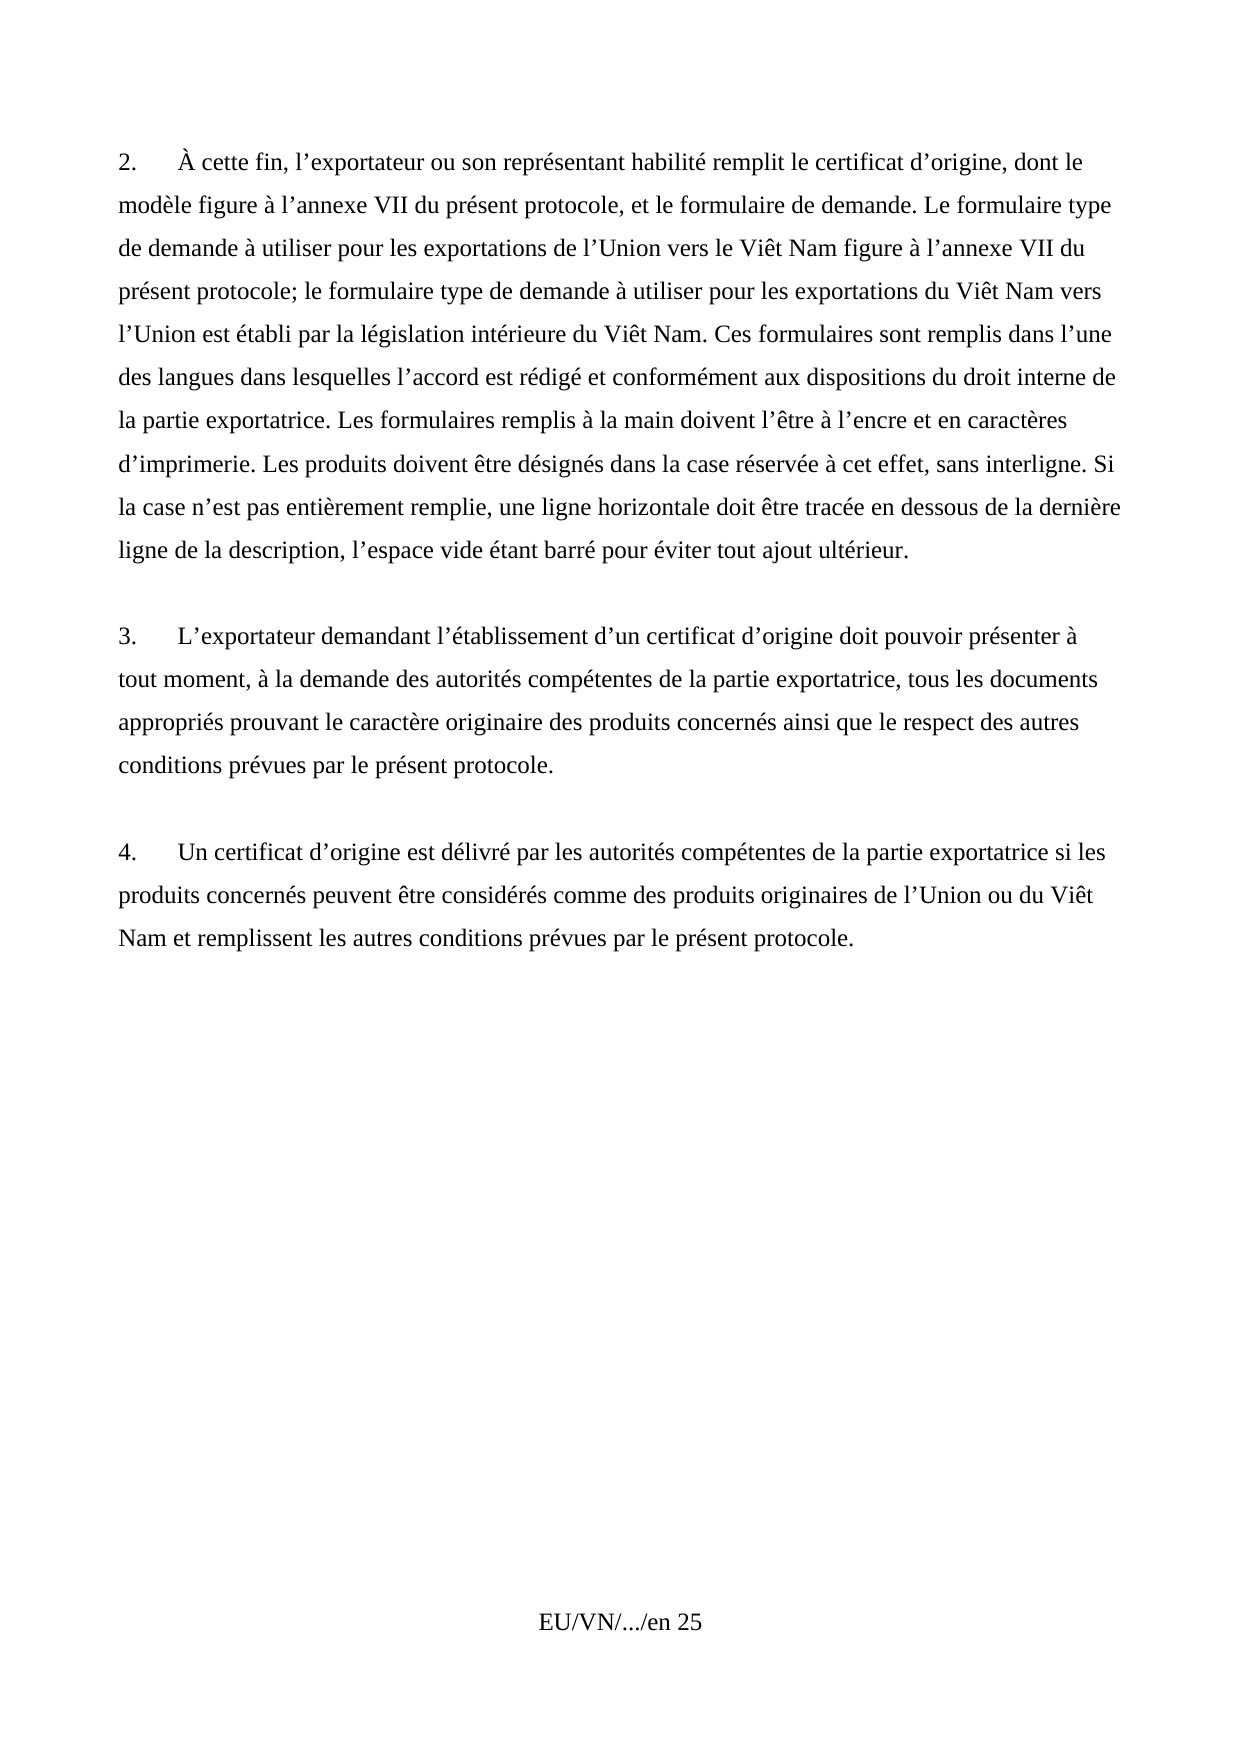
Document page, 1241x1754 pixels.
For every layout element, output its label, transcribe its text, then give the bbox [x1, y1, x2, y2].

text 3. L’exportateur demandant l’établissement d’un certificat d’origine doit pouvoir présenter à tout moment, à la demande des autorités compétentes de la partie exportatrice, tous les documents appropriés prouvant le caractère originaire des produits concernés ainsi que le respect des autres conditions prévues par le présent protocole. [118, 621, 1122, 779]
text 2. À cette fin, l’exportateur ou son représentant habilité remplit le certificat d’origine, dont le modèle figure à l’annexe VII du présent protocole, et le formulaire de demande. Le formulaire type de demande à utiliser pour les exportations de l’Union vers le Viêt Nam figure à l’annexe VII du présent protocole; le formulaire type de demande à utiliser pour les exportations du Viêt Nam vers l’Union est établi par la législation intérieure du Viêt Nam. Ces formulaires sont remplis dans l’une des langues dans lesquelles l’accord est rédigé et conformément aux dispositions du droit interne de la partie exportatrice. Les formulaires remplis à la main doivent l’être à l’encre et en caractères d’imprimerie. Les produits doivent être désignés dans la case réservée à cet effet, sans interligne. Si la case n’est pas entièrement remplie, une ligne horizontale doit être tracée en dessous de la dernière ligne de la description, l’espace vide étant barré pour éviter tout ajout ultérieur. [118, 147, 1122, 564]
text 4. Un certificat d’origine est délivré par les autorités compétentes de la partie exportatrice si les produits concernés peuvent être considérés comme des produits originaires de l’Union ou du Viêt Nam et remplissent les autres conditions prévues par le présent protocole. [118, 837, 1122, 952]
